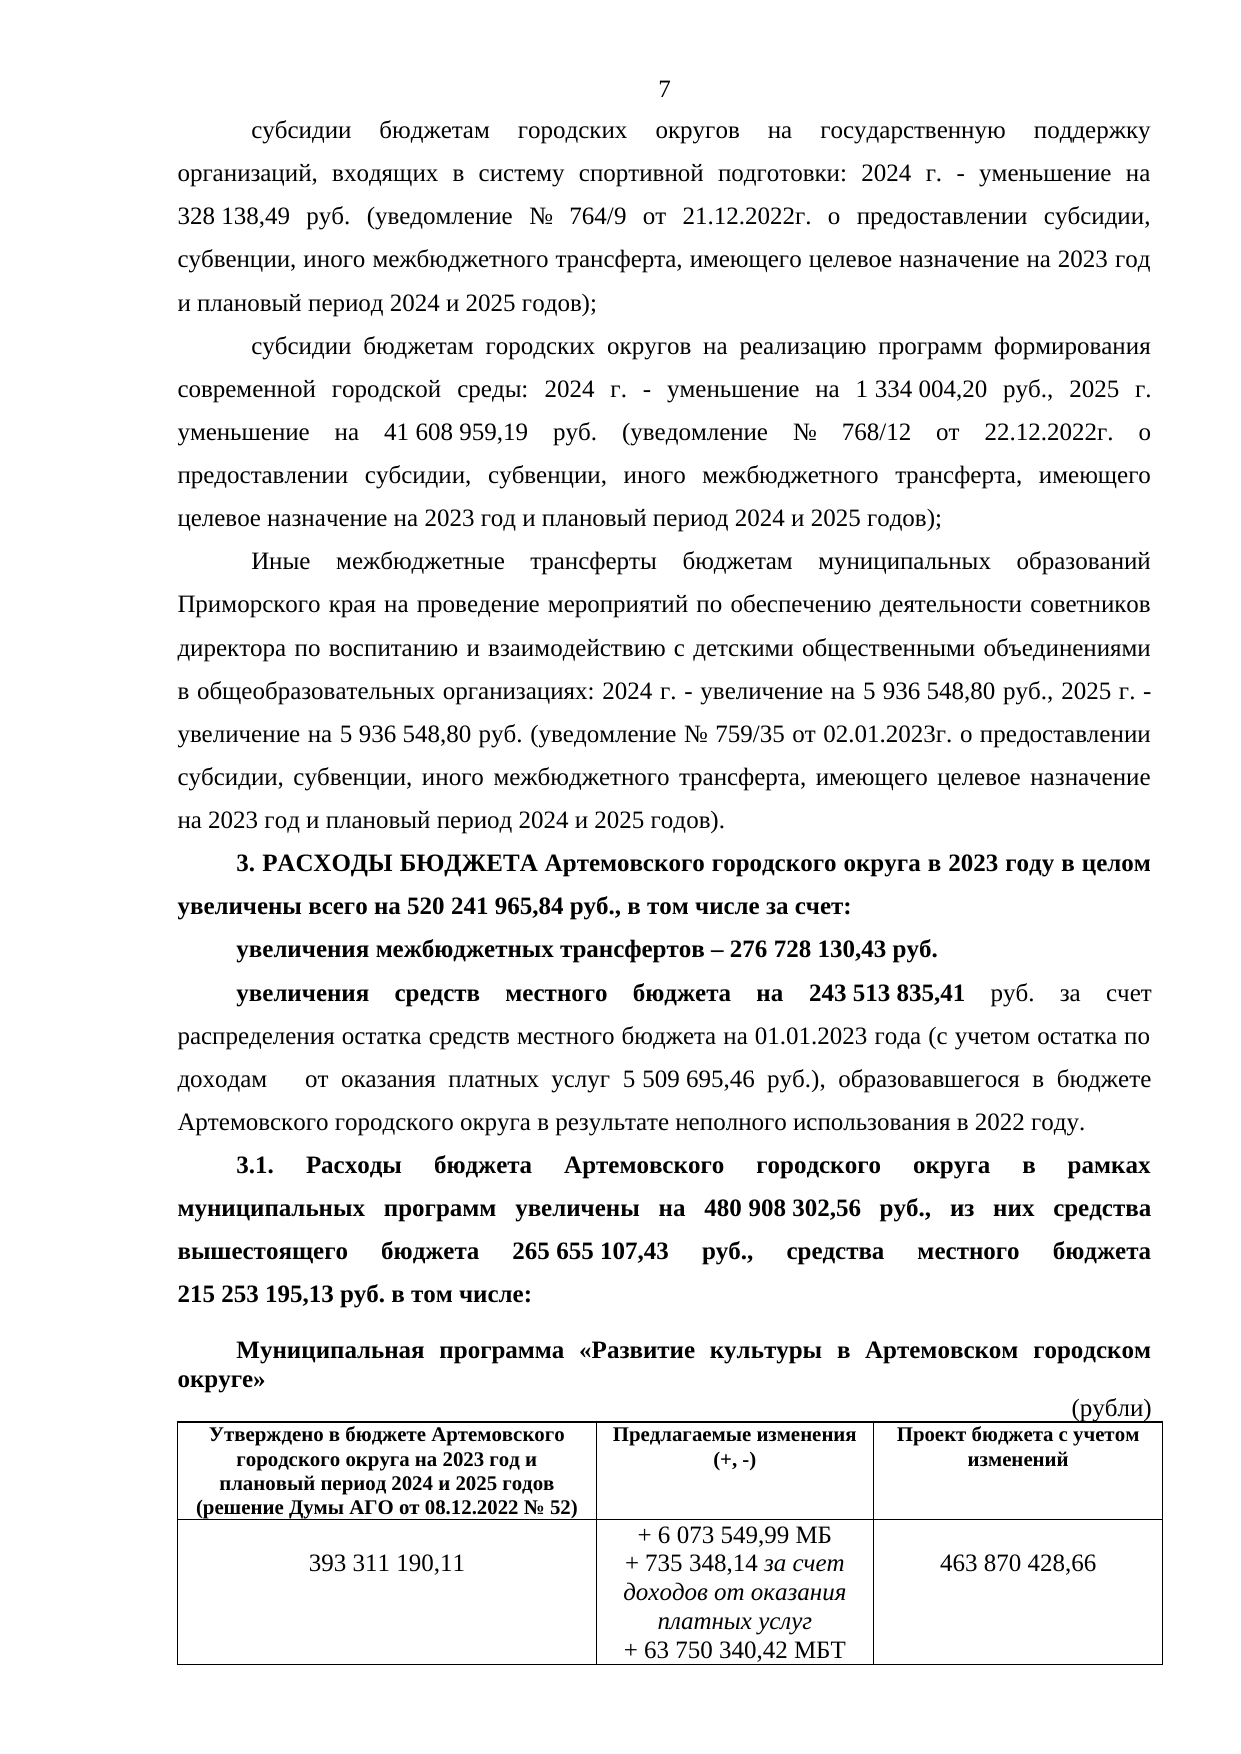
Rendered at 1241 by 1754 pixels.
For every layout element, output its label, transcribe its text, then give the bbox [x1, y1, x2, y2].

table_cell 463 870 428,66 [874, 1520, 1162, 1663]
table_header Предлагаемые изменения (+, -) [597, 1423, 873, 1519]
list субсидии бюджетам городских округов на государственную поддержку организаций, входящих в систему спортивной подготовки: 2024 г. - уменьшение на 328 138,49 руб. (уведомление № 764/9 от 21.12.2022г. о предоставлении субсидии, субвенции, иного межбюджетного трансферта, имеющего целевое назначение на 2023 год и плановый период 2024 и 2025 годов); [177, 115, 1152, 316]
text увеличения межбюджетных трансфертов – 276 728 130,43 руб. [177, 934, 1152, 963]
table_cell + 6 073 549,99 МБ + 735 348,14 за счет доходов от оказания платных услуг + 63 750 340,42 МБТ [597, 1520, 873, 1663]
table_header Утверждено в бюджете Артемовского городского округа на 2023 год и плановый период 2024 и 2025 годов (решение Думы АГО от 08.12.2022 № 52) [178, 1423, 596, 1519]
table_header Проект бюджета с учетом изменений [874, 1423, 1162, 1519]
list субсидии бюджетам городских округов на реализацию программ формирования современной городской среды: 2024 г. - уменьшение на 1 334 004,20 руб., 2025 г. уменьшение на 41 608 959,19 руб. (уведомление № 768/12 от 22.12.2022г. о предоставлении субсидии, субвенции, иного межбюджетного трансферта, имеющего целевое назначение на 2023 год и плановый период 2024 и 2025 годов); [177, 331, 1152, 532]
table_cell 393 311 190,11 [178, 1520, 596, 1663]
text 3. РАСХОДЫ БЮДЖЕТА Артемовского городского округа в 2023 году в целом увеличены всего на 520 241 965,84 руб., в том числе за счет: [177, 848, 1152, 920]
text Муниципальная программа «Развитие культуры в Артемовском городском округе» [177, 1335, 1152, 1393]
text (рубли) [177, 1393, 1152, 1421]
text увеличения средств местного бюджета на 243 513 835,41 руб. за счет распределения остатка средств местного бюджета на 01.01.2023 года (с учетом остатка по доходам от оказания платных услуг 5 509 695,46 руб.), образовавшегося в бюджете Артемовского городского округа в результате неполного использования в 2022 году. [177, 978, 1152, 1136]
list Иные межбюджетные трансферты бюджетам муниципальных образований Приморского края на проведение мероприятий по обеспечению деятельности советников директора по воспитанию и взаимодействию с детскими общественными объединениями в общеобразовательных организациях: 2024 г. - увеличение на 5 936 548,80 руб., 2025 г. - увеличение на 5 936 548,80 руб. (уведомление № 759/35 от 02.01.2023г. о предоставлении субсидии, субвенции, иного межбюджетного трансферта, имеющего целевое назначение на 2023 год и плановый период 2024 и 2025 годов). [177, 546, 1152, 834]
list 3.1. Расходы бюджета Артемовского городского округа в рамках муниципальных программ увеличены на 480 908 302,56 руб., из них средства вышестоящего бюджета 265 655 107,43 руб., средства местного бюджета 215 253 195,13 руб. в том числе: [177, 1150, 1152, 1308]
